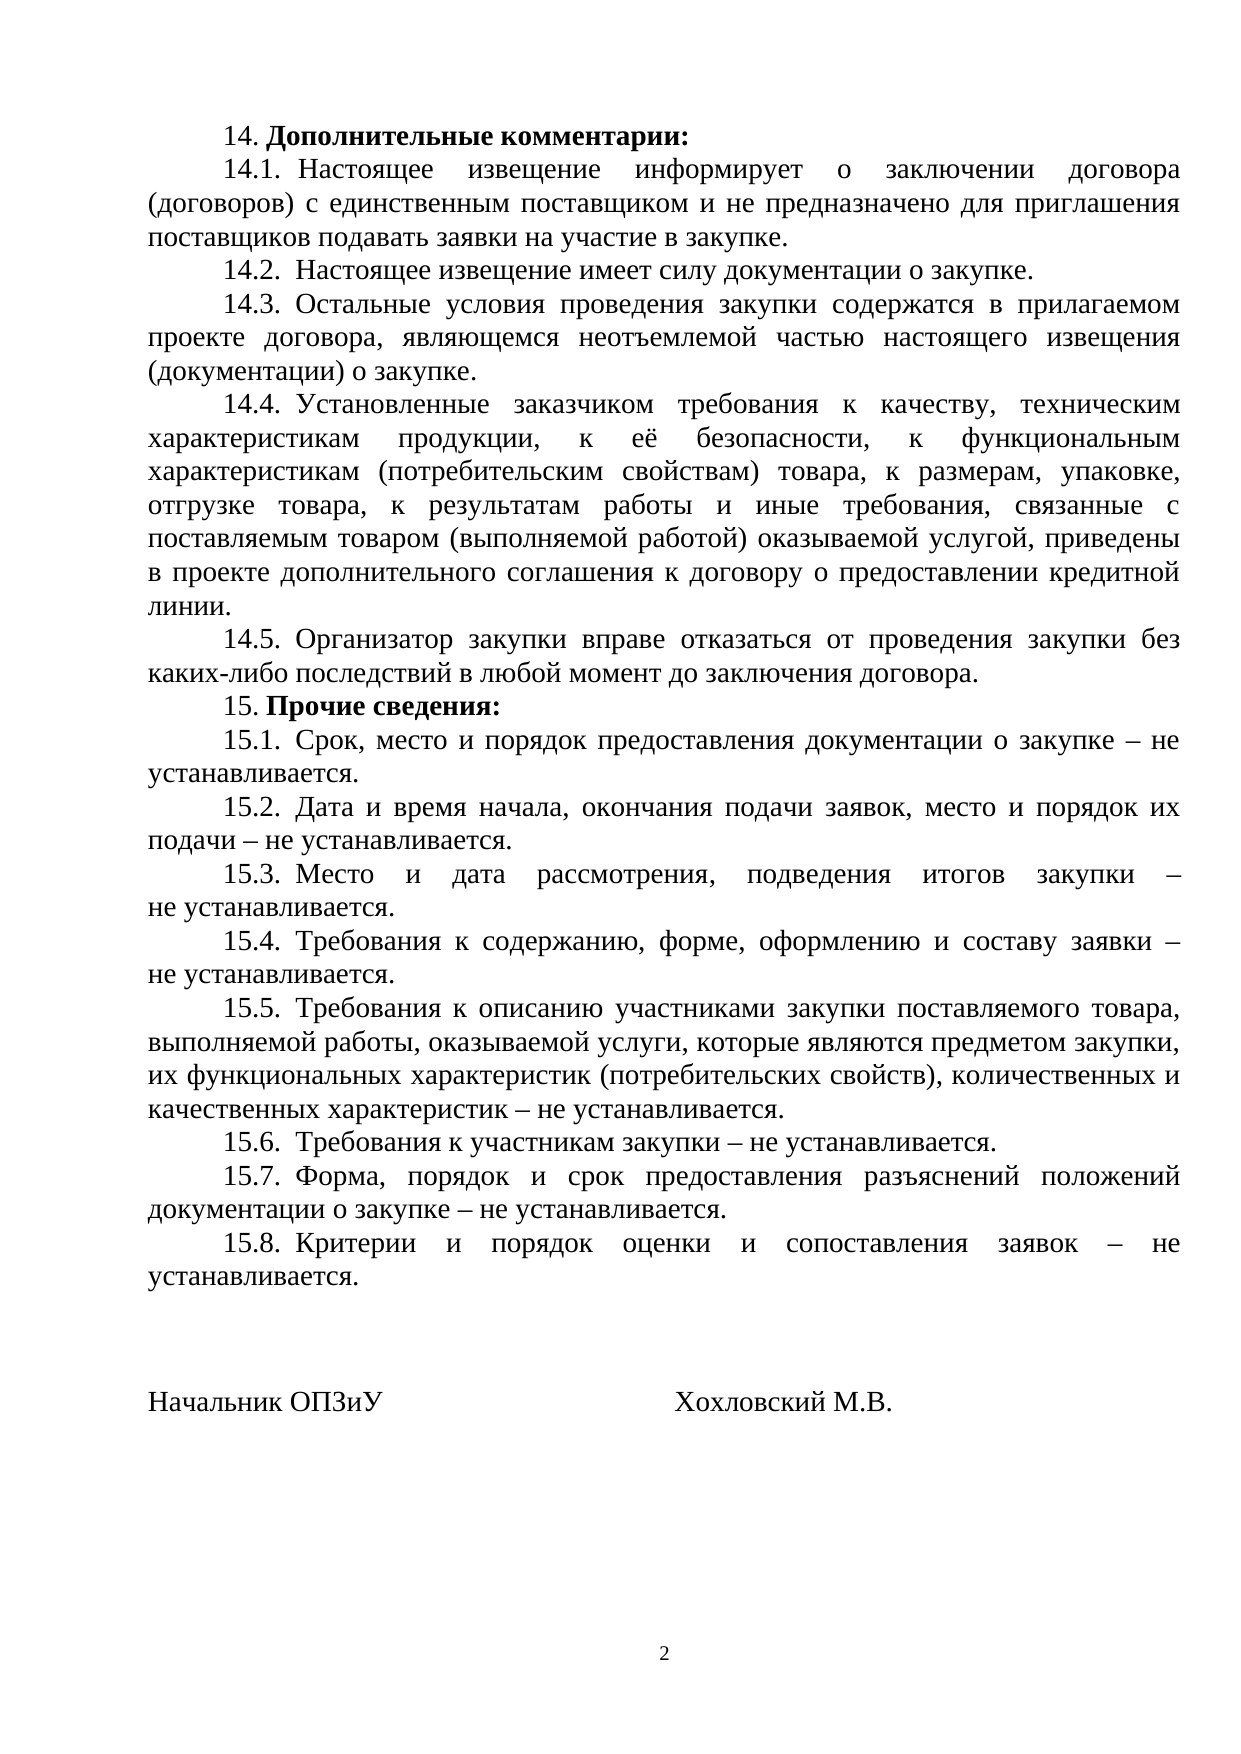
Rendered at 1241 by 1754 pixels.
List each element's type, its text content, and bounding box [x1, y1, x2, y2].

list Срок, место и порядок предоставления документации о закупке – не устанавливается. [148, 722, 1181, 789]
list Место и дата рассмотрения, подведения итогов закупки – не устанавливается. [148, 856, 1181, 923]
list Установленные заказчиком требования к качеству, техническим характеристикам продукции, к её безопасности, к функциональным характеристикам (потребительским свойствам) товара, к размерам, упаковке, отгрузке товара, к результатам работы и иные требования, связанные с поставляемым товаром (выполняемой работой) оказываемой услугой, приведены в проекте дополнительного соглашения к договору о предоставлении кредитной линии. [148, 386, 1181, 621]
list Настоящее извещение имеет силу документации о закупке. [148, 252, 1181, 286]
list Прочие сведения: [148, 688, 1181, 722]
text Начальник ОПЗиУ Хохловский М.В. [148, 1384, 1181, 1418]
list Настоящее извещение информирует о заключении договора (договоров) с единственным поставщиком и не предназначено для приглашения поставщиков подавать заявки на участие в закупке. [148, 152, 1181, 252]
list Организатор закупки вправе отказаться от проведения закупки без каких-либо последствий в любой момент до заключения договора. [148, 621, 1181, 688]
list Остальные условия проведения закупки содержатся в прилагаемом проекте договора, являющемся неотъемлемой частью настоящего извещения (документации) о закупке. [148, 286, 1181, 386]
list Форма, порядок и срок предоставления разъяснений положений документации о закупке – не устанавливается. [148, 1158, 1181, 1225]
list Дата и время начала, окончания подачи заявок, место и порядок их подачи – не устанавливается. [148, 789, 1181, 856]
list Требования к участникам закупки – не устанавливается. [148, 1124, 1181, 1158]
list Дополнительные комментарии: [148, 118, 1181, 152]
list Требования к описанию участниками закупки поставляемого товара, выполняемой работы, оказываемой услуги, которые являются предметом закупки, их функциональных характеристик (потребительских свойств), количественных и качественных характеристик – не устанавливается. [148, 990, 1181, 1124]
list Требования к содержанию, форме, оформлению и составу заявки – не устанавливается. [148, 923, 1181, 990]
list Критерии и порядок оценки и сопоставления заявок – не устанавливается. [148, 1225, 1181, 1292]
